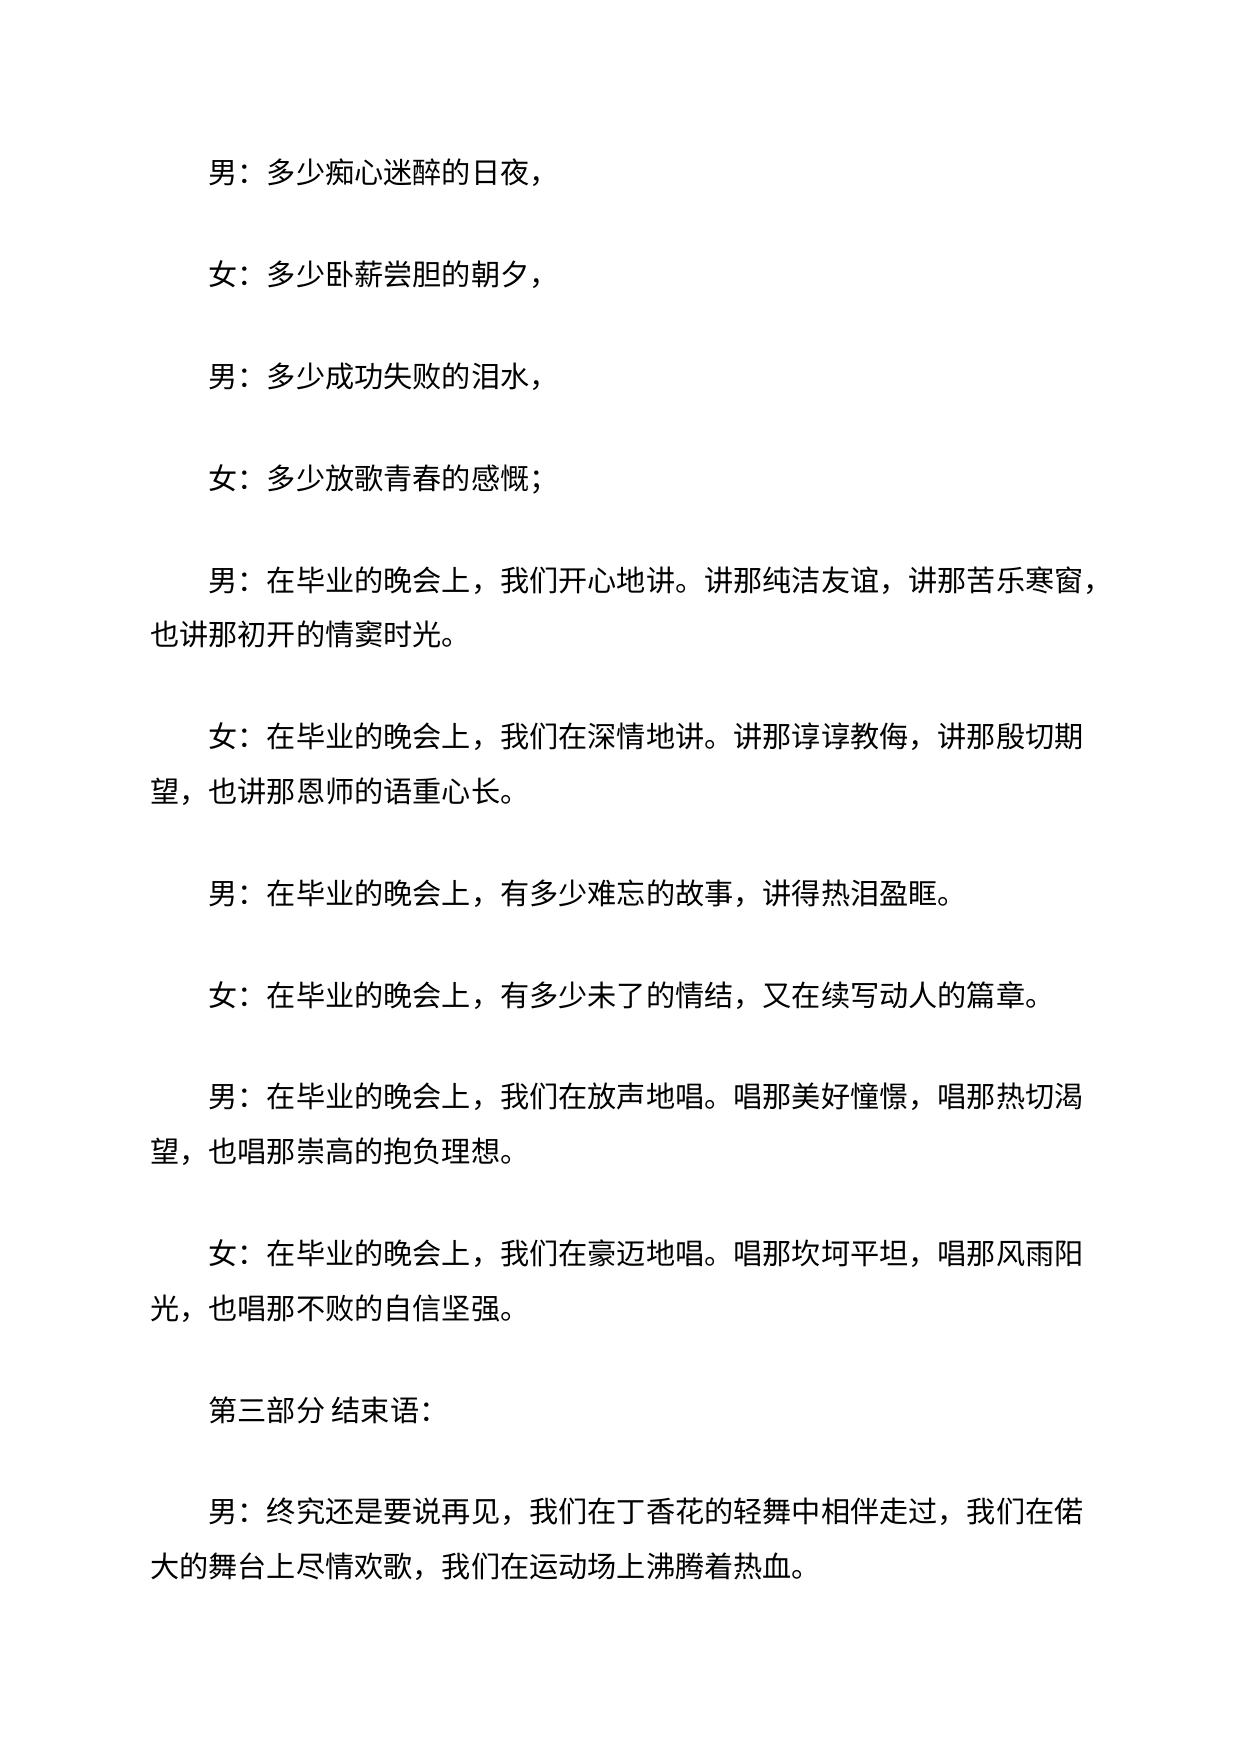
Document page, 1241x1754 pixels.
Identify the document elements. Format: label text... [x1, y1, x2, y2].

text 女：在毕业的晚会上，有多少未了的情结，又在续写动人的篇章。 [150, 972, 1090, 1014]
text 第三部分 结束语： [150, 1387, 1090, 1429]
text 男：在毕业的晚会上，我们在放声地唱。唱那美好憧憬，唱那热切渴望，也唱那崇高的抱负理想。 [150, 1074, 1090, 1171]
text 男：多少成功失败的泪水， [150, 353, 1090, 396]
text 男：在毕业的晚会上，有多少难忘的故事，讲得热泪盈眶。 [150, 870, 1090, 913]
text 男：终究还是要说再见，我们在丁香花的轻舞中相伴走过，我们在偌大的舞台上尽情欢歌，我们在运动场上沸腾着热血。 [150, 1489, 1090, 1586]
text 男：多少痴心迷醉的日夜， [150, 150, 1090, 192]
text 女：在毕业的晚会上，我们在深情地讲。讲那谆谆教侮，讲那殷切期望，也讲那恩师的语重心长。 [150, 714, 1090, 811]
text 女：在毕业的晚会上，我们在豪迈地唱。唱那坎坷平坦，唱那风雨阳光，也唱那不败的自信坚强。 [150, 1231, 1090, 1328]
text 女：多少放歌青春的感慨； [150, 455, 1090, 498]
text 女：多少卧薪尝胆的朝夕， [150, 252, 1090, 294]
text 男：在毕业的晚会上，我们开心地讲。讲那纯洁友谊，讲那苦乐寒窗，也讲那初开的情窦时光。 [150, 557, 1090, 654]
